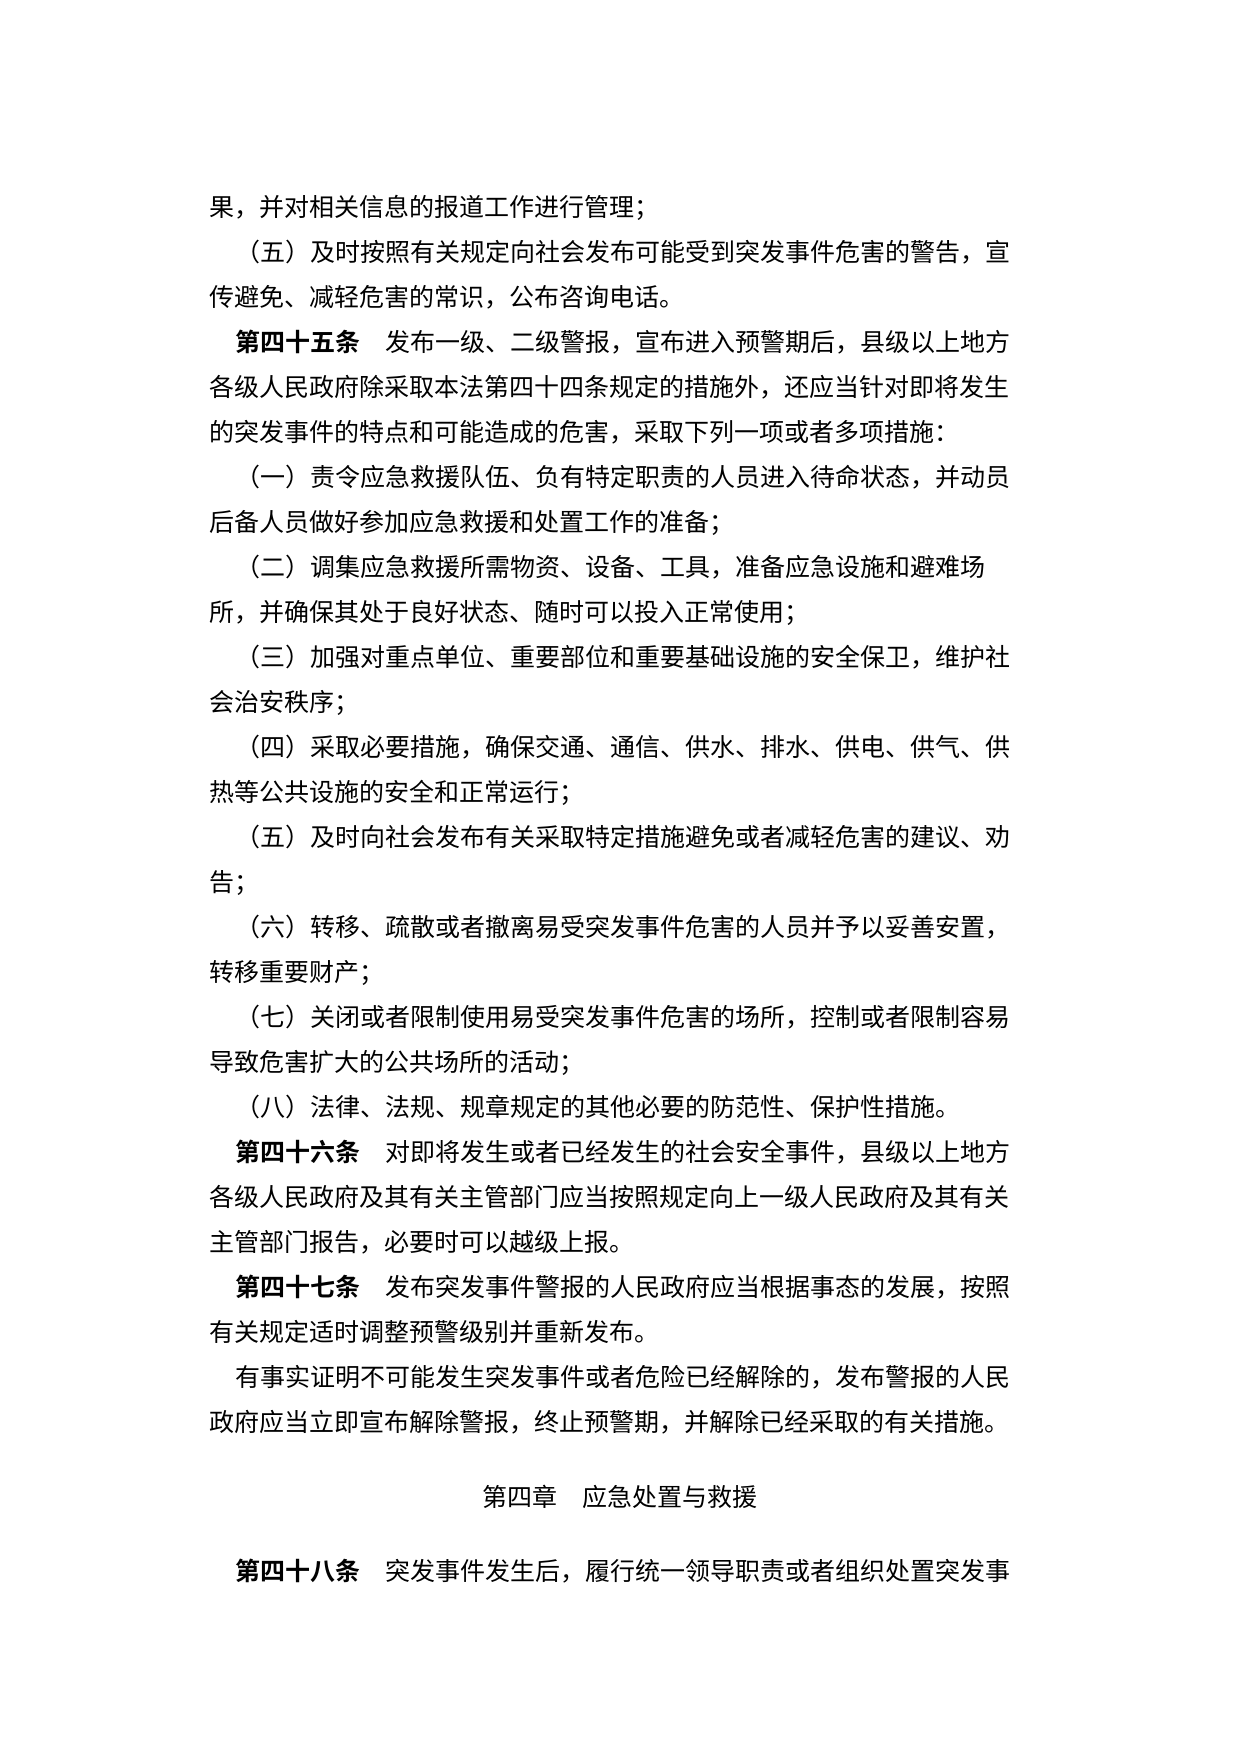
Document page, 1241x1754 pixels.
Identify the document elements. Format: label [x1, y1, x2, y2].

table_header [209, 150, 1031, 1587]
